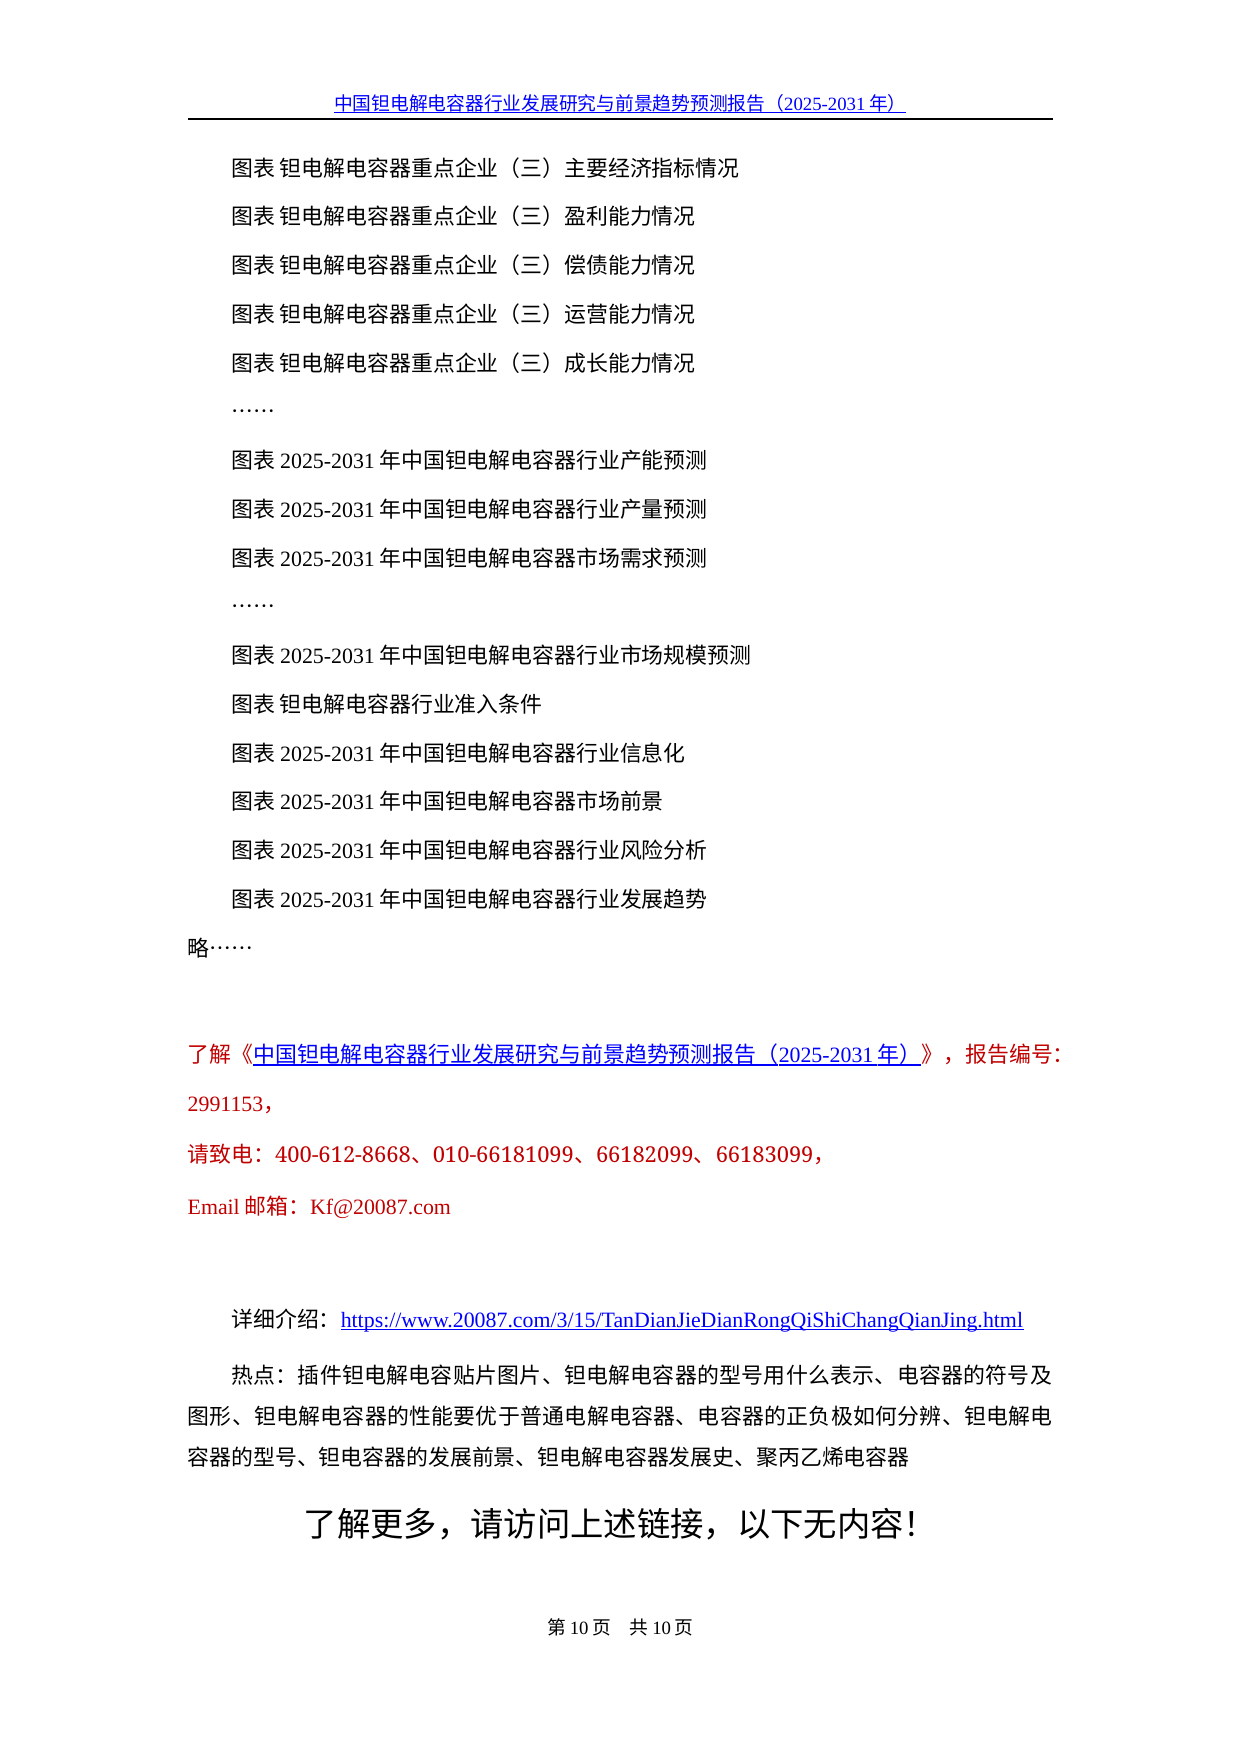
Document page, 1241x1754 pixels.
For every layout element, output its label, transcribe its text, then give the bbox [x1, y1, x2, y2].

text Email邮箱：Kf@20087.com [187, 1188, 1053, 1221]
text 了解《中国钽电解电容器行业发展研究与前景趋势预测报告（2025-2031年）》，报告编号：2991153， [187, 1037, 1053, 1118]
text 热点：插件钽电解电容贴片图片、钽电解电容器的型号用什么表示、电容器的符号及图形、钽电解电容器的性能要优于普通电解电容器、电容器的正负极如何分辨、钽电解电容器的型号、钽电容器的发展前景、钽电解电容器发展史、聚丙乙烯电容器 [187, 1358, 1053, 1472]
text 详细介绍：https://www.20087.com/3/15/TanDianJieDianRongQiShiChangQianJing.html [187, 1301, 1053, 1334]
title 了解更多，请访问上述链接，以下无内容！ [187, 1489, 1053, 1554]
text 请致电：400-612-8668、010-66181099、66182099、66183099， [187, 1137, 1053, 1169]
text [187, 150, 1053, 963]
